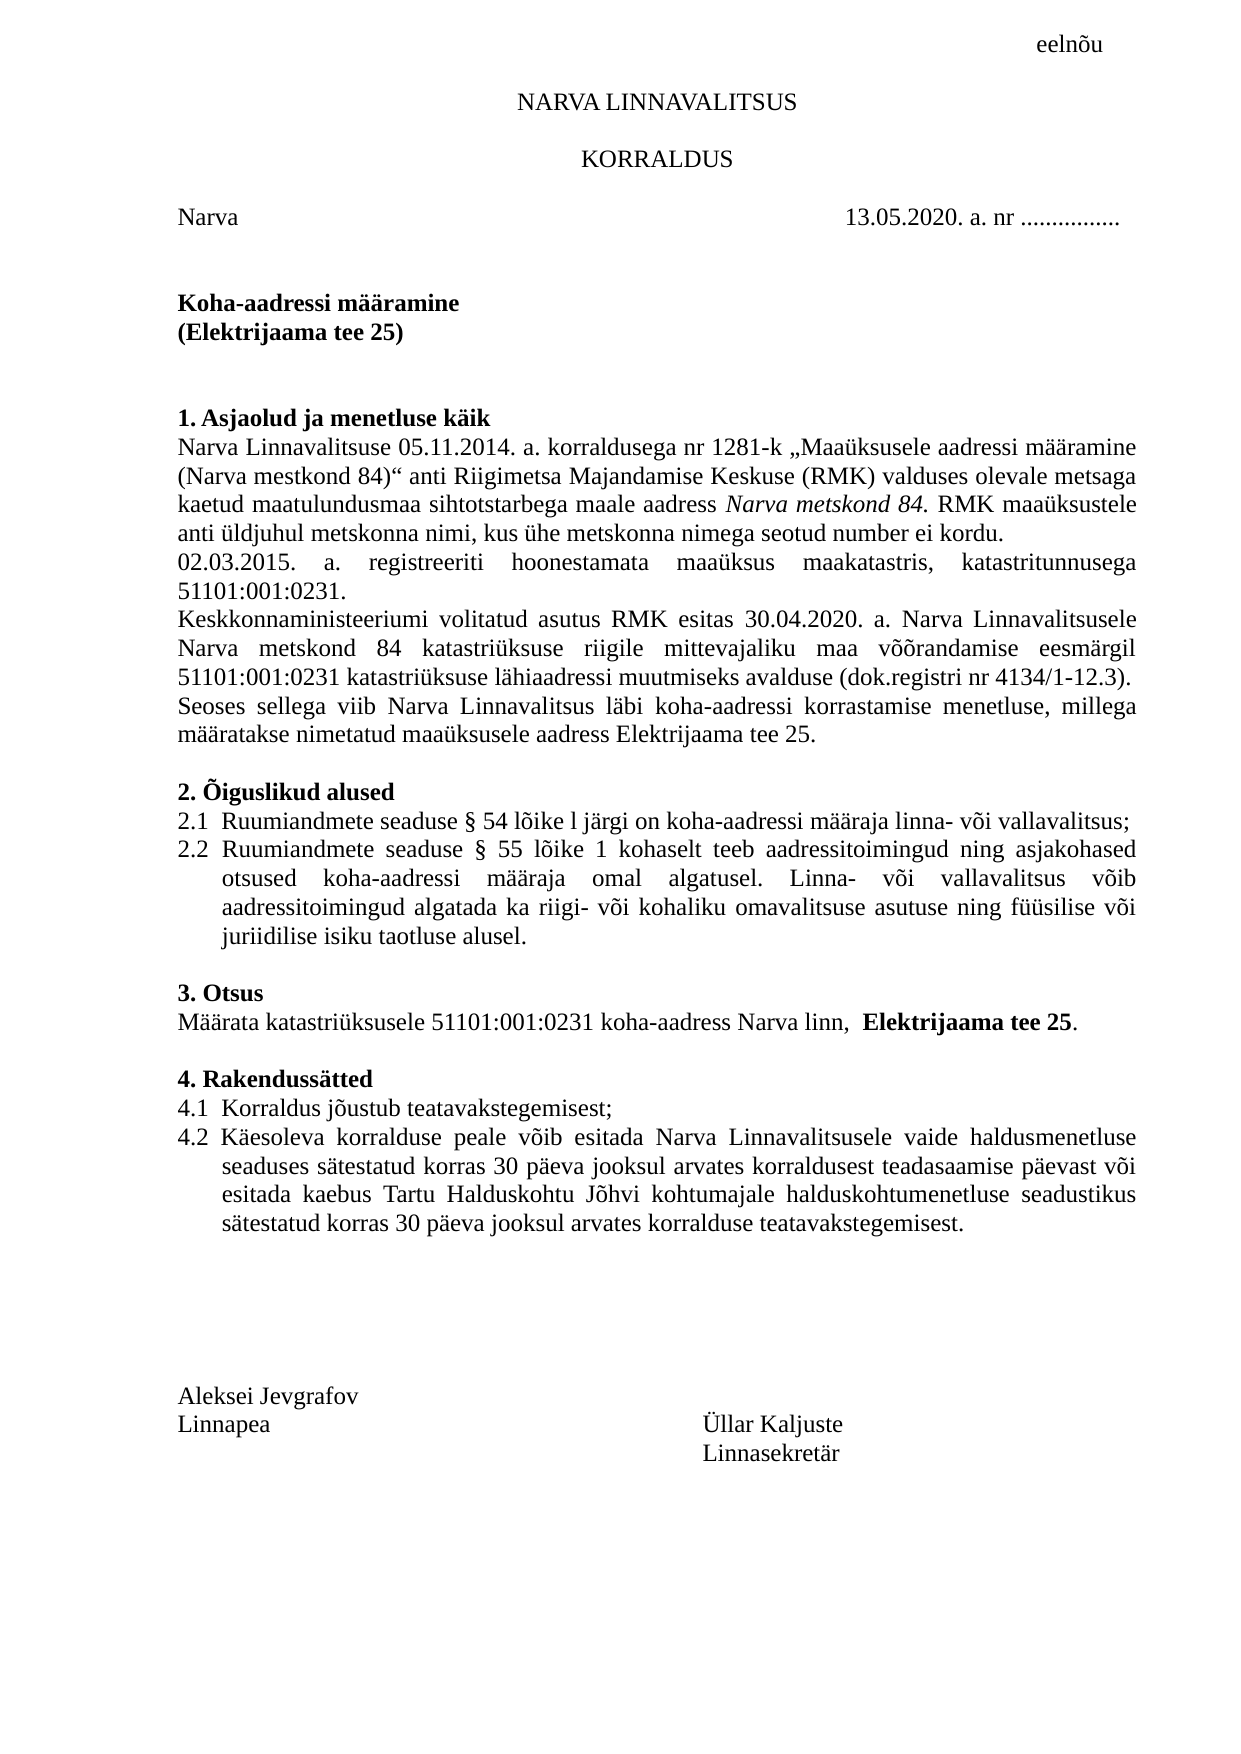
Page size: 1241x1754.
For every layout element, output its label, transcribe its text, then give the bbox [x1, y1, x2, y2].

text 02.03.2015. a. registreeriti hoonestamata maaüksus maakatastris, katastritunnusega 51101:001:0231. [177, 547, 1137, 604]
text eelnõu [177, 29, 1137, 58]
table_header 13.05.2020. a. nr ................ [627, 202, 1137, 231]
table_header Narva [166, 202, 627, 231]
text Aleksei Jevgrafov [177, 1381, 1137, 1409]
text 3. Otsus [177, 978, 1137, 1007]
text 2.2 Ruumiandmete seaduse § 55 lõike 1 kohaselt teeb aadressitoimingud ning asjakohased otsused koha-aadressi määraja omal algatusel. Linna- või vallavalitsus võib aadressitoimingud algatada ka riigi- või kohaliku omavalitsuse asutuse ning füüsilise või juriidilise isiku taotluse alusel. [177, 834, 1137, 949]
text (Elektrijaama tee 25) [177, 317, 1137, 346]
text 1. Asjaolud ja menetluse käik [177, 403, 1137, 432]
text 4.2 Käesoleva korralduse peale võib esitada Narva Linnavalitsusele vaide haldusmenetluse seaduses sätestatud korras 30 päeva jooksul arvates korraldusest teadasaamise päevast või esitada kaebus Tartu Halduskohtu Jõhvi kohtumajale halduskohtumenetluse seadustikus sätestatud korras 30 päeva jooksul arvates korralduse teatavakstegemisest. [177, 1122, 1137, 1237]
text Narva Linnavalitsuse 05.11.2014. a. korraldusega nr 1281-k „Maaüksusele aadressi määramine (Narva mestkond 84)“ anti Riigimetsa Majandamise Keskuse (RMK) valduses olevale metsaga kaetud maatulundusmaa sihtotstarbega maale aadress Narva metskond 84. RMK maaüksustele anti üldjuhul metskonna nimi, kus ühe metskonna nimega seotud number ei kordu. [177, 432, 1137, 547]
text NARVA LINNAVALITSUS [177, 87, 1137, 116]
text Linnapea Üllar Kaljuste [177, 1409, 1137, 1438]
text Määrata katastriüksusele 51101:001:0231 koha-aadress Narva linn, Elektrijaama tee 25. [657, 1007, 1137, 1036]
text KORRALDUS [177, 144, 1137, 173]
text Määrata katastriüksusele 51101:001:0231 koha-aadress Narva linn, Elektrijaama tee 25. [177, 1007, 600, 1036]
text Keskkonnaministeeriumi volitatud asutus RMK esitas 30.04.2020. a. Narva Linnavalitsusele Narva metskond 84 katastriüksuse riigile mittevajaliku maa võõrandamise eesmärgil 51101:001:0231 katastriüksuse lähiaadressi muutmiseks avalduse (dok.registri nr 4134/1-12.3). [177, 604, 1137, 691]
text 2. Õiguslikud alused [177, 777, 1137, 806]
text Koha-aadressi määramine [177, 288, 1137, 317]
text 4. Rakendussätted [177, 1064, 1137, 1093]
text 4.1 Korraldus jõustub teatavakstegemisest; [177, 1093, 1137, 1122]
text Seoses sellega viib Narva Linnavalitsus läbi koha-aadressi korrastamise menetluse, millega määratakse nimetatud maaüksusele aadress Elektrijaama tee 25. [177, 691, 1137, 748]
text Linnasekretär [177, 1438, 1137, 1467]
